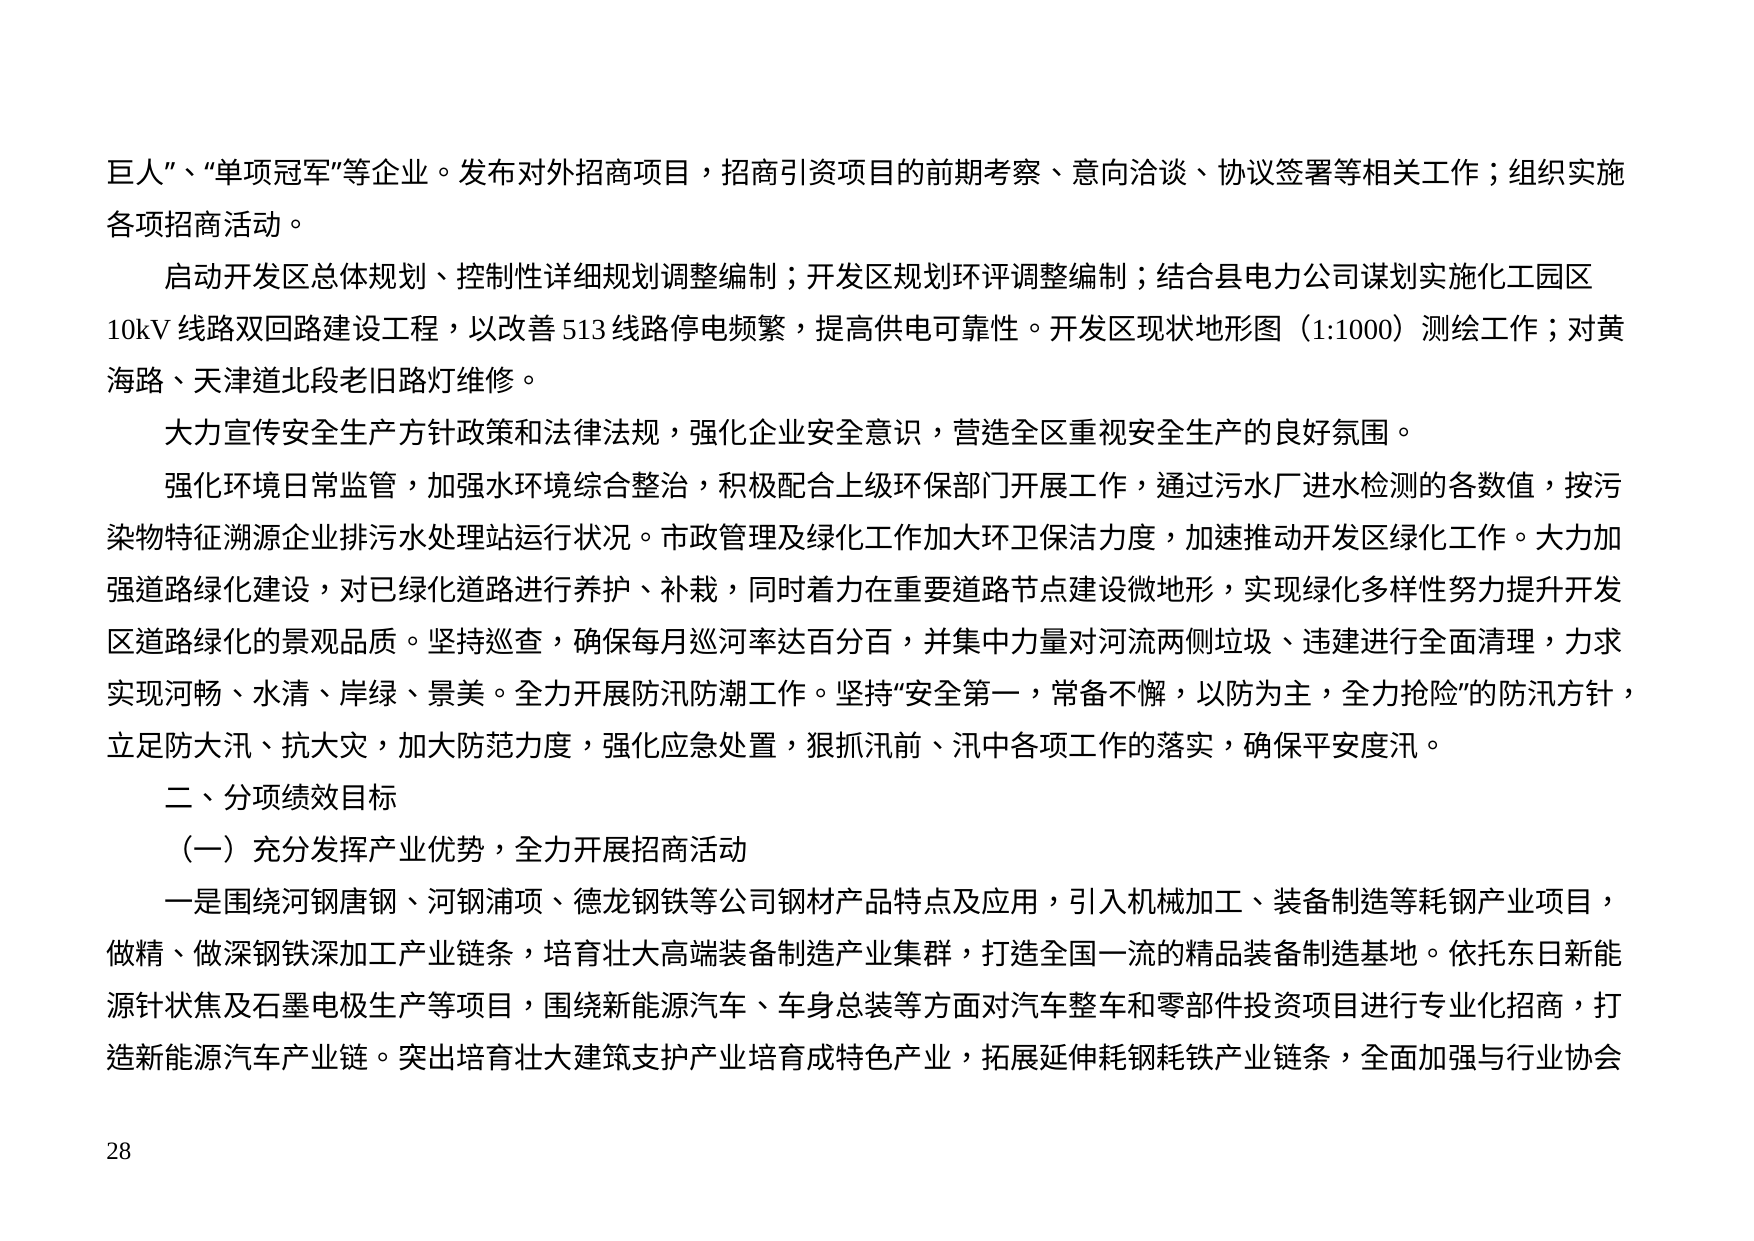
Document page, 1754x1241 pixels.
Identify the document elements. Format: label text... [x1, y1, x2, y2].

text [106, 871, 1648, 1079]
text 启动开发区总体规划、控制性详细规划调整编制；开发区规划环评调整编制；结合县电力公司谋划实施化工园区10kV线路双回路建设工程，以改善513线路停电频繁，提高供电可靠性。开发区现状地形图（1:1000）测绘工作；对黄海路、天津道北段老旧路灯维修。 [106, 246, 1648, 402]
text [106, 142, 1648, 246]
text 大力宣传安全生产方针政策和法律法规，强化企业安全意识，营造全区重视安全生产的良好氛围。 [106, 402, 1648, 454]
text 二、分项绩效目标 [106, 767, 1648, 819]
text 强化环境日常监管，加强水环境综合整治，积极配合上级环保部门开展工作，通过污水厂进水检测的各数值，按污染物特征溯源企业排污水处理站运行状况。市政管理及绿化工作加大环卫保洁力度，加速推动开发区绿化工作。大力加强道路绿化建设，对已绿化道路进行养护、补栽，同时着力在重要道路节点建设微地形，实现绿化多样性努力提升开发区道路绿化的景观品质。坚持巡查，确保每月巡河率达百分百，并集中力量对河流两侧垃圾、违建进行全面清理，力求实现河畅、水清、岸绿、景美。全力开展防汛防潮工作。坚持“安全第一，常备不懈，以防为主，全力抢险”的防汛方针，立足防大汛、抗大灾，加大防范力度，强化应急处置，狠抓汛前、汛中各项工作的落实，确保平安度汛。 [106, 454, 1648, 767]
text （一）充分发挥产业优势，全力开展招商活动 [106, 819, 1648, 871]
